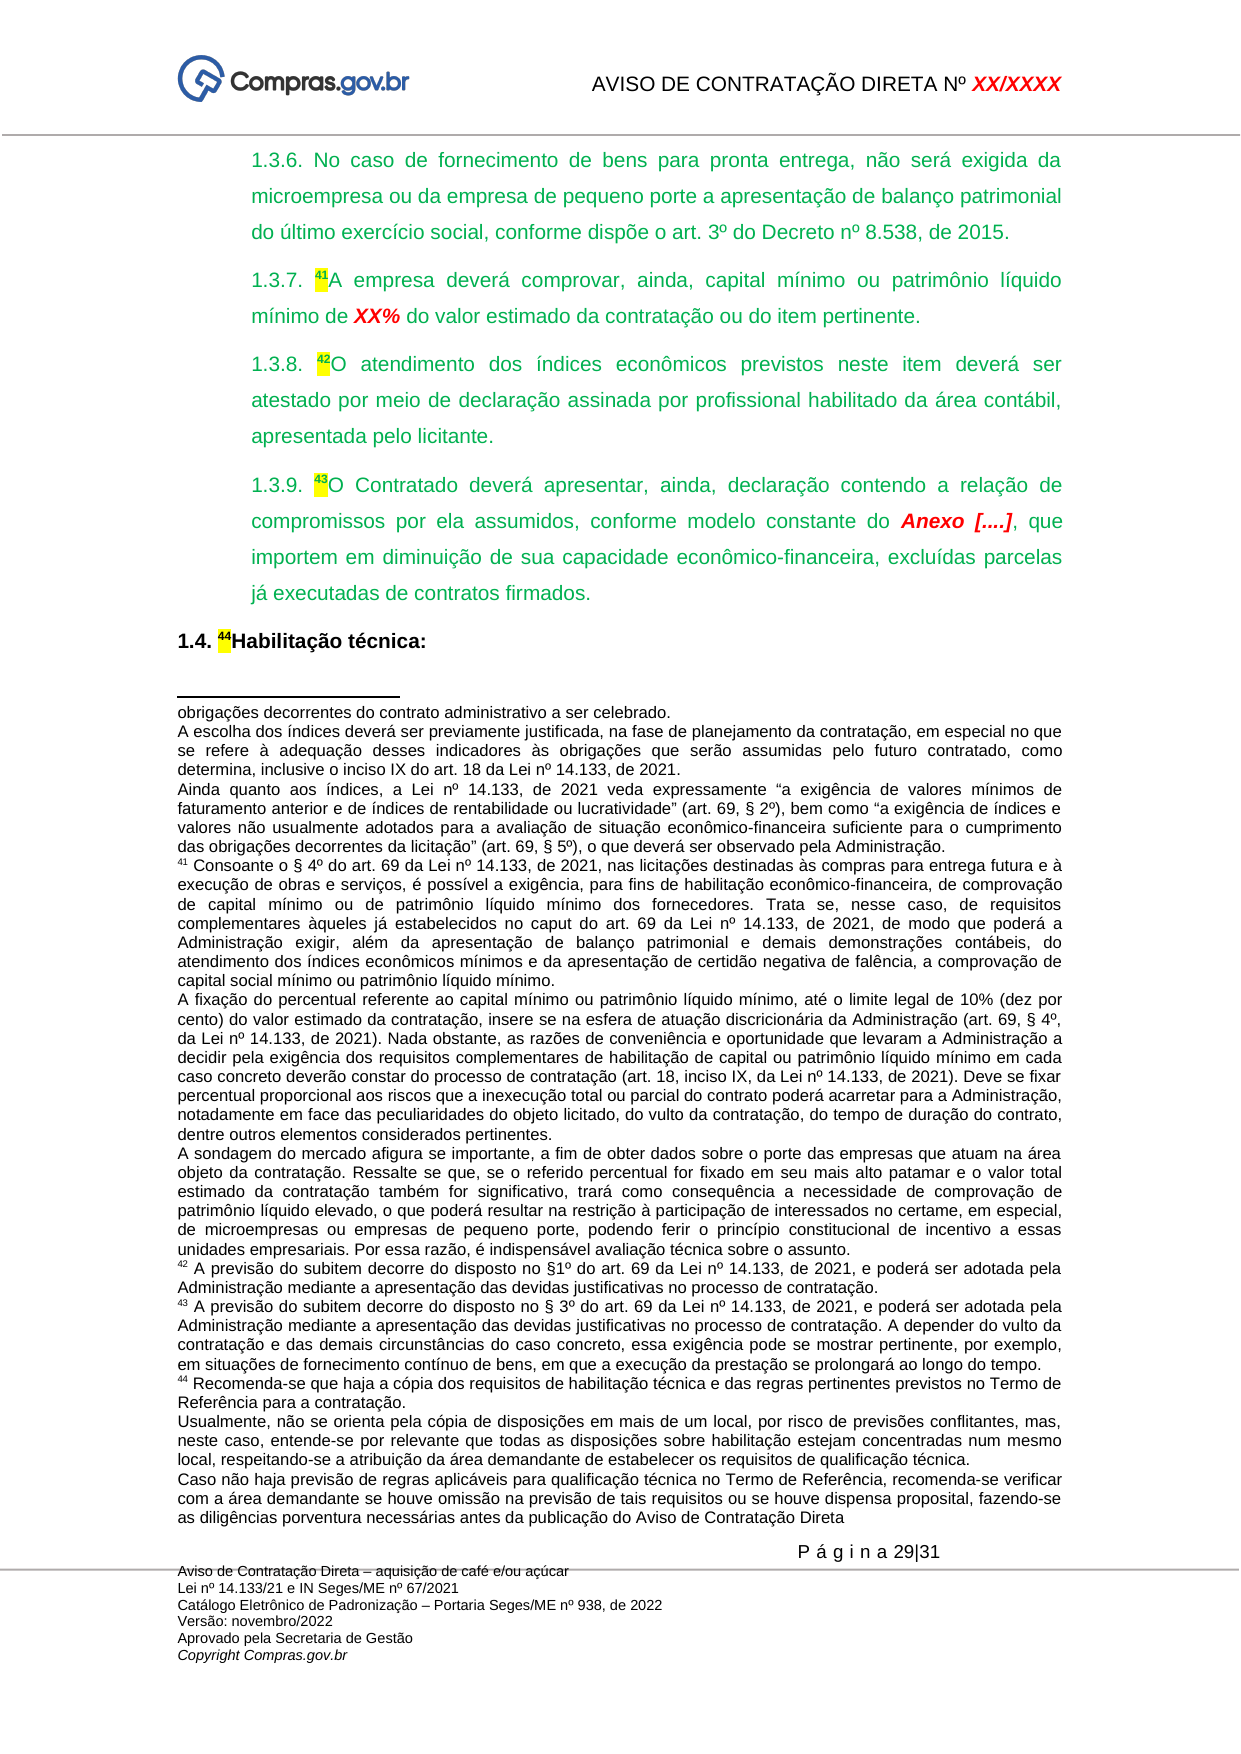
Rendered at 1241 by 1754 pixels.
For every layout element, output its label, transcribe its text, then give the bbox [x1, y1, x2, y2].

list 1.3.8. O atendimento dos índices econômicos previstos neste item deverá ser atestado por meio de declaração assinada por profissional habilitado da área contábil, apresentada pelo licitante. [251, 352, 1063, 448]
picture [169, 136, 418, 141]
list 1.4. Habilitação técnica: [231, 629, 1063, 653]
list 1.3.6. No caso de fornecimento de bens para pronta entrega, não será exigida da microempresa ou da empresa de pequeno porte a apresentação de balanço patrimonial do último exercício social, conforme dispõe o art. 3º do Decreto nº 8.538, de 2015. [251, 148, 1063, 243]
list 1.3.7. A empresa deverá comprovar, ainda, capital mínimo ou patrimônio líquido mínimo de XX% do valor estimado da contratação ou do item pertinente. [251, 268, 1063, 328]
picture [169, 16, 418, 134]
list 1.3.9. O Contratado deverá apresentar, ainda, declaração contendo a relação de compromissos por ela assumidos, conforme modelo constante do Anexo [....], que importem em diminuição de sua capacidade econômico-financeira, excluídas parcelas já executadas de contratos firmados. [251, 473, 1063, 604]
